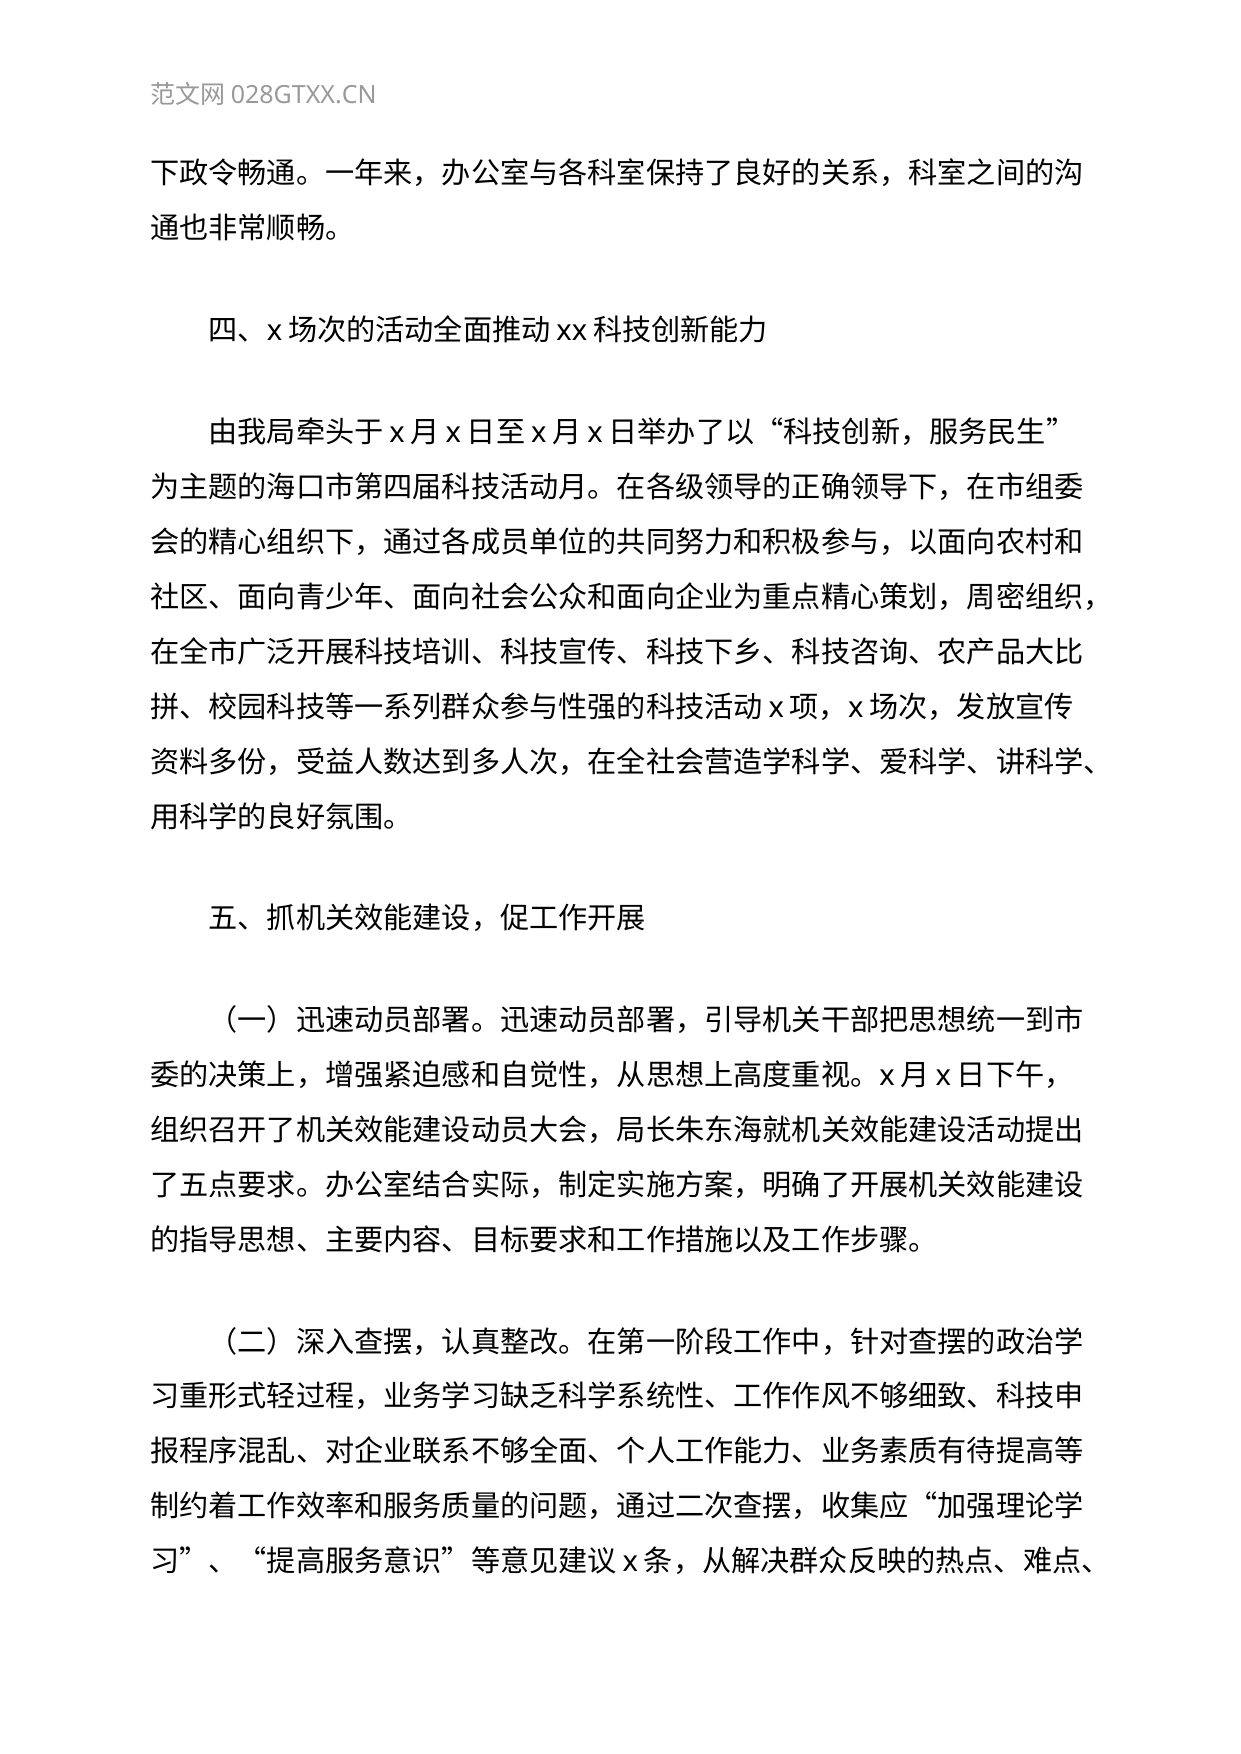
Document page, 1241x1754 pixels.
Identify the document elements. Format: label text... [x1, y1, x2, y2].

text 四、x场次的活动全面推动xx科技创新能力 [150, 307, 1090, 349]
text （一）迅速动员部署。迅速动员部署，引导机关干部把思想统一到市委的决策上，增强紧迫感和自觉性，从思想上高度重视。x月x日下午，组织召开了机关效能建设动员大会，局长朱东海就机关效能建设活动提出了五点要求。办公室结合实际，制定实施方案，明确了开展机关效能建设的指导思想、主要内容、目标要求和工作措施以及工作步骤。 [150, 997, 1090, 1259]
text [150, 1318, 1090, 1580]
text 由我局牵头于x月x日至x月x日举办了以“科技创新，服务民生”为主题的海口市第四届科技活动月。在各级领导的正确领导下，在市组委会的精心组织下，通过各成员单位的共同努力和积极参与，以面向农村和社区、面向青少年、面向社会公众和面向企业为重点精心策划，周密组织，在全市广泛开展科技培训、科技宣传、科技下乡、科技咨询、农产品大比拼、校园科技等一系列群众参与性强的科技活动x项，x场次，发放宣传资料多份，受益人数达到多人次，在全社会营造学科学、爱科学、讲科学、用科学的良好氛围。 [150, 409, 1090, 835]
text 五、抓机关效能建设，促工作开展 [150, 895, 1090, 937]
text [150, 150, 1090, 247]
